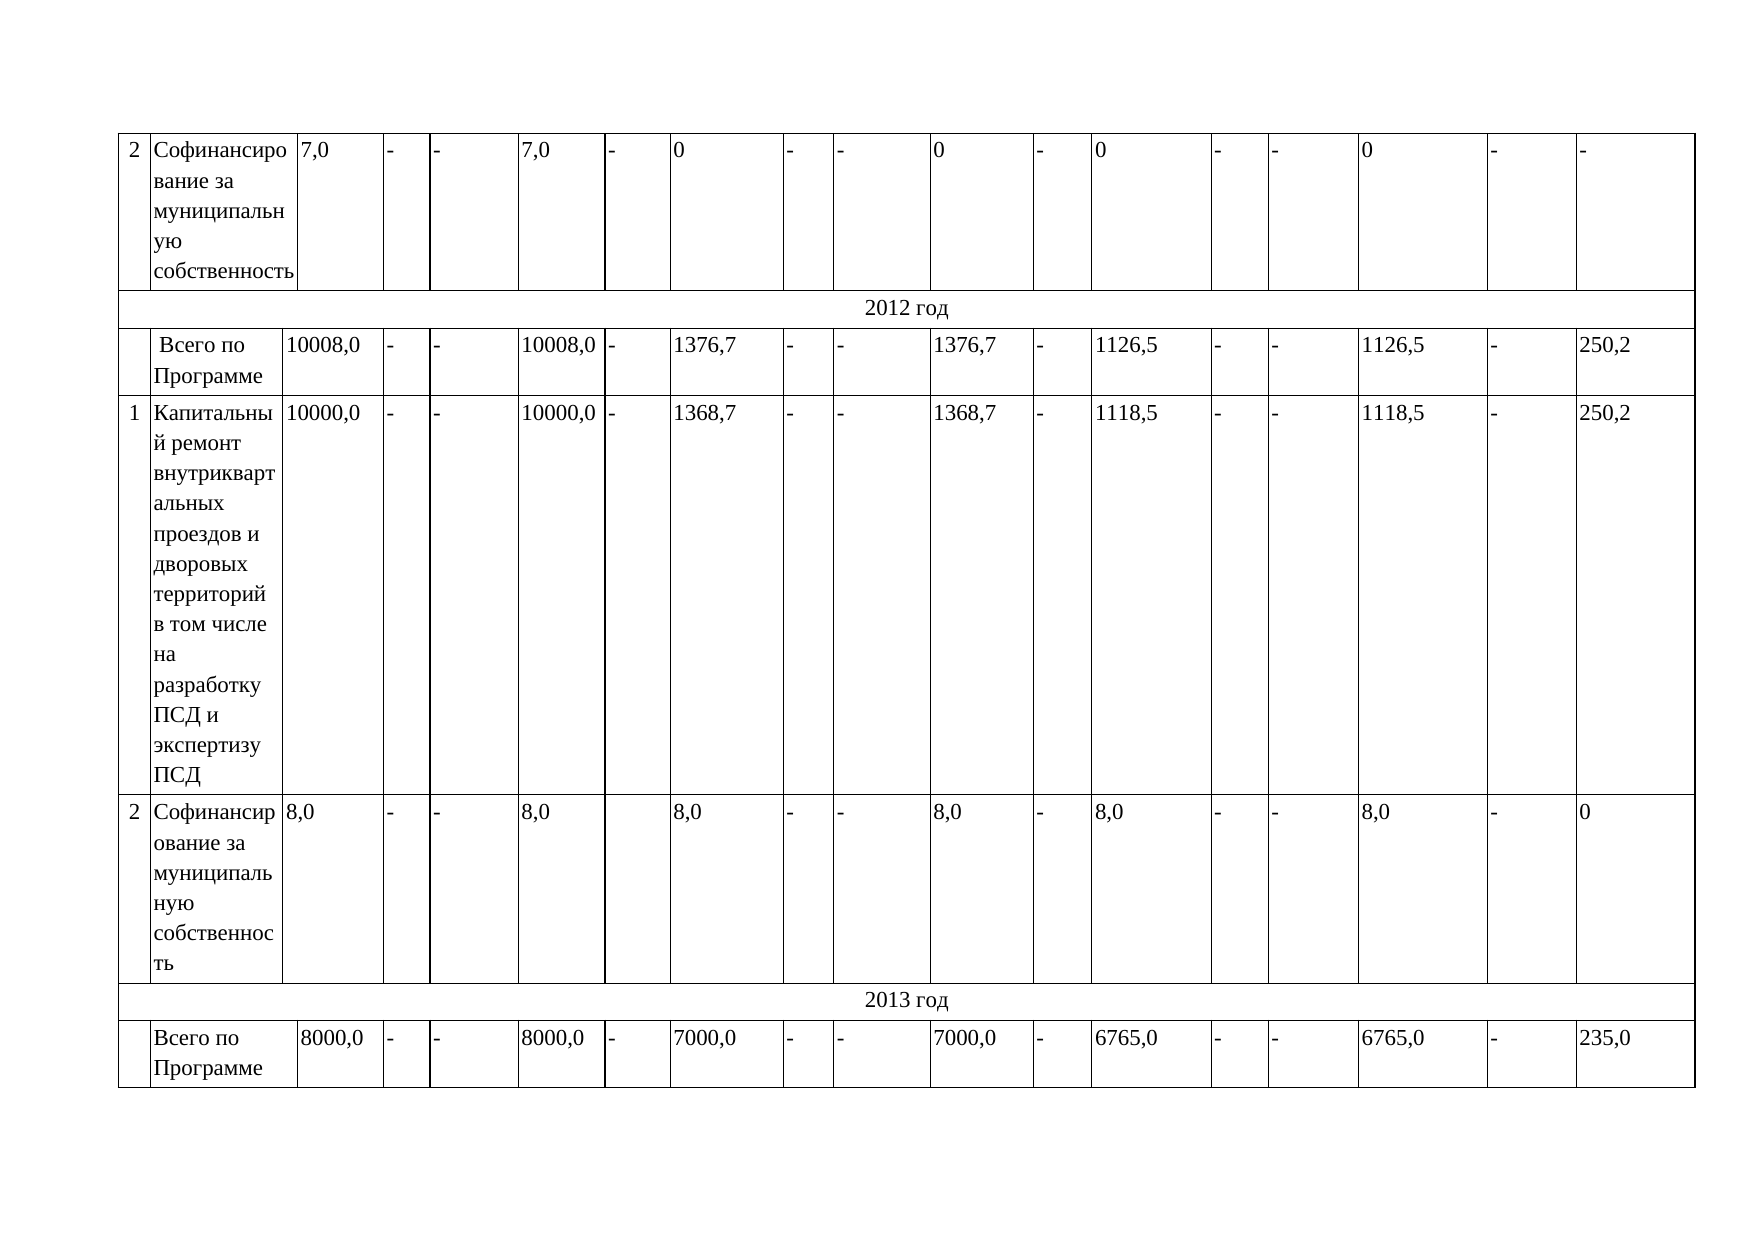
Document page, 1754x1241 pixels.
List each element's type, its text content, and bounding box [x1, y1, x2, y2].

table_cell 8000,0 [519, 1021, 604, 1087]
table_cell - [1488, 795, 1576, 982]
table_cell 1126,5 [1359, 329, 1487, 395]
table_cell 1 [119, 396, 150, 794]
table_cell 7,0 [298, 134, 383, 290]
table_cell - [834, 1021, 930, 1087]
table_cell - [784, 1021, 833, 1087]
table_cell 0 [671, 134, 783, 290]
table_cell 2 [119, 795, 150, 982]
table_cell Капитальный ремонт внутриквартальных проездов и дворовых территорий в том числе на разработку ПСД и экспертизу ПСД [151, 396, 282, 794]
table_cell - [431, 134, 518, 290]
table_cell - [1488, 329, 1576, 395]
table_cell - [1269, 795, 1358, 982]
table_cell 10008,0 [519, 329, 604, 395]
table_cell 250,2 [1577, 396, 1694, 794]
table_cell 10008,0 [283, 329, 383, 395]
table_cell - [784, 134, 833, 290]
table_cell - [784, 795, 833, 982]
table_cell - [384, 396, 429, 794]
table_cell 8,0 [283, 795, 383, 982]
table_cell 1368,7 [671, 396, 783, 794]
table_cell 10000,0 [283, 396, 383, 794]
table_cell 235,0 [1577, 1021, 1694, 1087]
table_cell - [384, 329, 429, 395]
table_cell 0 [1359, 134, 1487, 290]
table_cell - [834, 134, 930, 290]
table_cell 8,0 [1359, 795, 1487, 982]
table_cell - [606, 329, 670, 395]
table_cell - [1488, 396, 1576, 794]
table_cell - [606, 134, 670, 290]
table_cell - [834, 396, 930, 794]
table_cell - [431, 795, 518, 982]
table_cell - [1269, 396, 1358, 794]
table_cell Всего по Программе [151, 1021, 297, 1087]
table_cell - [1212, 134, 1268, 290]
table_cell - [1034, 329, 1091, 395]
table_cell - [1034, 134, 1091, 290]
table_cell - [1212, 396, 1268, 794]
table_cell - [1212, 795, 1268, 982]
table_cell - [1034, 1021, 1091, 1087]
table_cell - [834, 795, 930, 982]
table_cell 250,2 [1577, 329, 1694, 395]
table_cell [119, 1021, 150, 1087]
table_cell - [606, 1021, 670, 1087]
table_cell 1368,7 [931, 396, 1033, 794]
table_cell 0 [1577, 795, 1694, 982]
table_cell 1118,5 [1092, 396, 1211, 794]
table_cell - [1577, 134, 1694, 290]
table_cell - [1034, 795, 1091, 982]
table_cell - [784, 396, 833, 794]
table_cell - [1269, 134, 1358, 290]
table_cell Софинансирование за муниципальную собственность [151, 134, 297, 290]
table_cell - [431, 1021, 518, 1087]
table_cell 1126,5 [1092, 329, 1211, 395]
table_cell 8,0 [931, 795, 1033, 982]
table_cell [119, 329, 150, 395]
table_cell 7000,0 [671, 1021, 783, 1087]
table_cell 1376,7 [671, 329, 783, 395]
table_cell 8,0 [1092, 795, 1211, 982]
table_cell 2013 год [119, 984, 1694, 1019]
table_cell 2 [119, 134, 150, 290]
table_cell - [1034, 396, 1091, 794]
table_cell [606, 795, 670, 982]
table_cell - [431, 396, 518, 794]
table_cell 0 [931, 134, 1033, 290]
table_cell 10000,0 [519, 396, 604, 794]
table_cell - [784, 329, 833, 395]
table_cell - [384, 1021, 429, 1087]
table_cell 1118,5 [1359, 396, 1487, 794]
table_cell 8000,0 [298, 1021, 383, 1087]
table_cell 6765,0 [1359, 1021, 1487, 1087]
table_cell 7000,0 [931, 1021, 1033, 1087]
table_cell 6765,0 [1092, 1021, 1211, 1087]
table_cell - [1488, 134, 1576, 290]
table_cell - [431, 329, 518, 395]
table_cell 7,0 [519, 134, 604, 290]
table_cell 1376,7 [931, 329, 1033, 395]
table_cell 8,0 [519, 795, 604, 982]
table_cell - [1212, 1021, 1268, 1087]
table_cell Всего по Программе [151, 329, 282, 395]
table_cell - [384, 134, 429, 290]
table_cell 0 [1092, 134, 1211, 290]
table_cell - [384, 795, 429, 982]
table_cell - [1269, 329, 1358, 395]
table_cell - [606, 396, 670, 794]
table_cell - [834, 329, 930, 395]
table_cell 8,0 [671, 795, 783, 982]
table_cell - [1269, 1021, 1358, 1087]
table_cell Софинансирование за муниципальную собственность [151, 795, 282, 982]
table_cell 2012 год [119, 291, 1694, 327]
table_cell - [1212, 329, 1268, 395]
table_cell - [1488, 1021, 1576, 1087]
